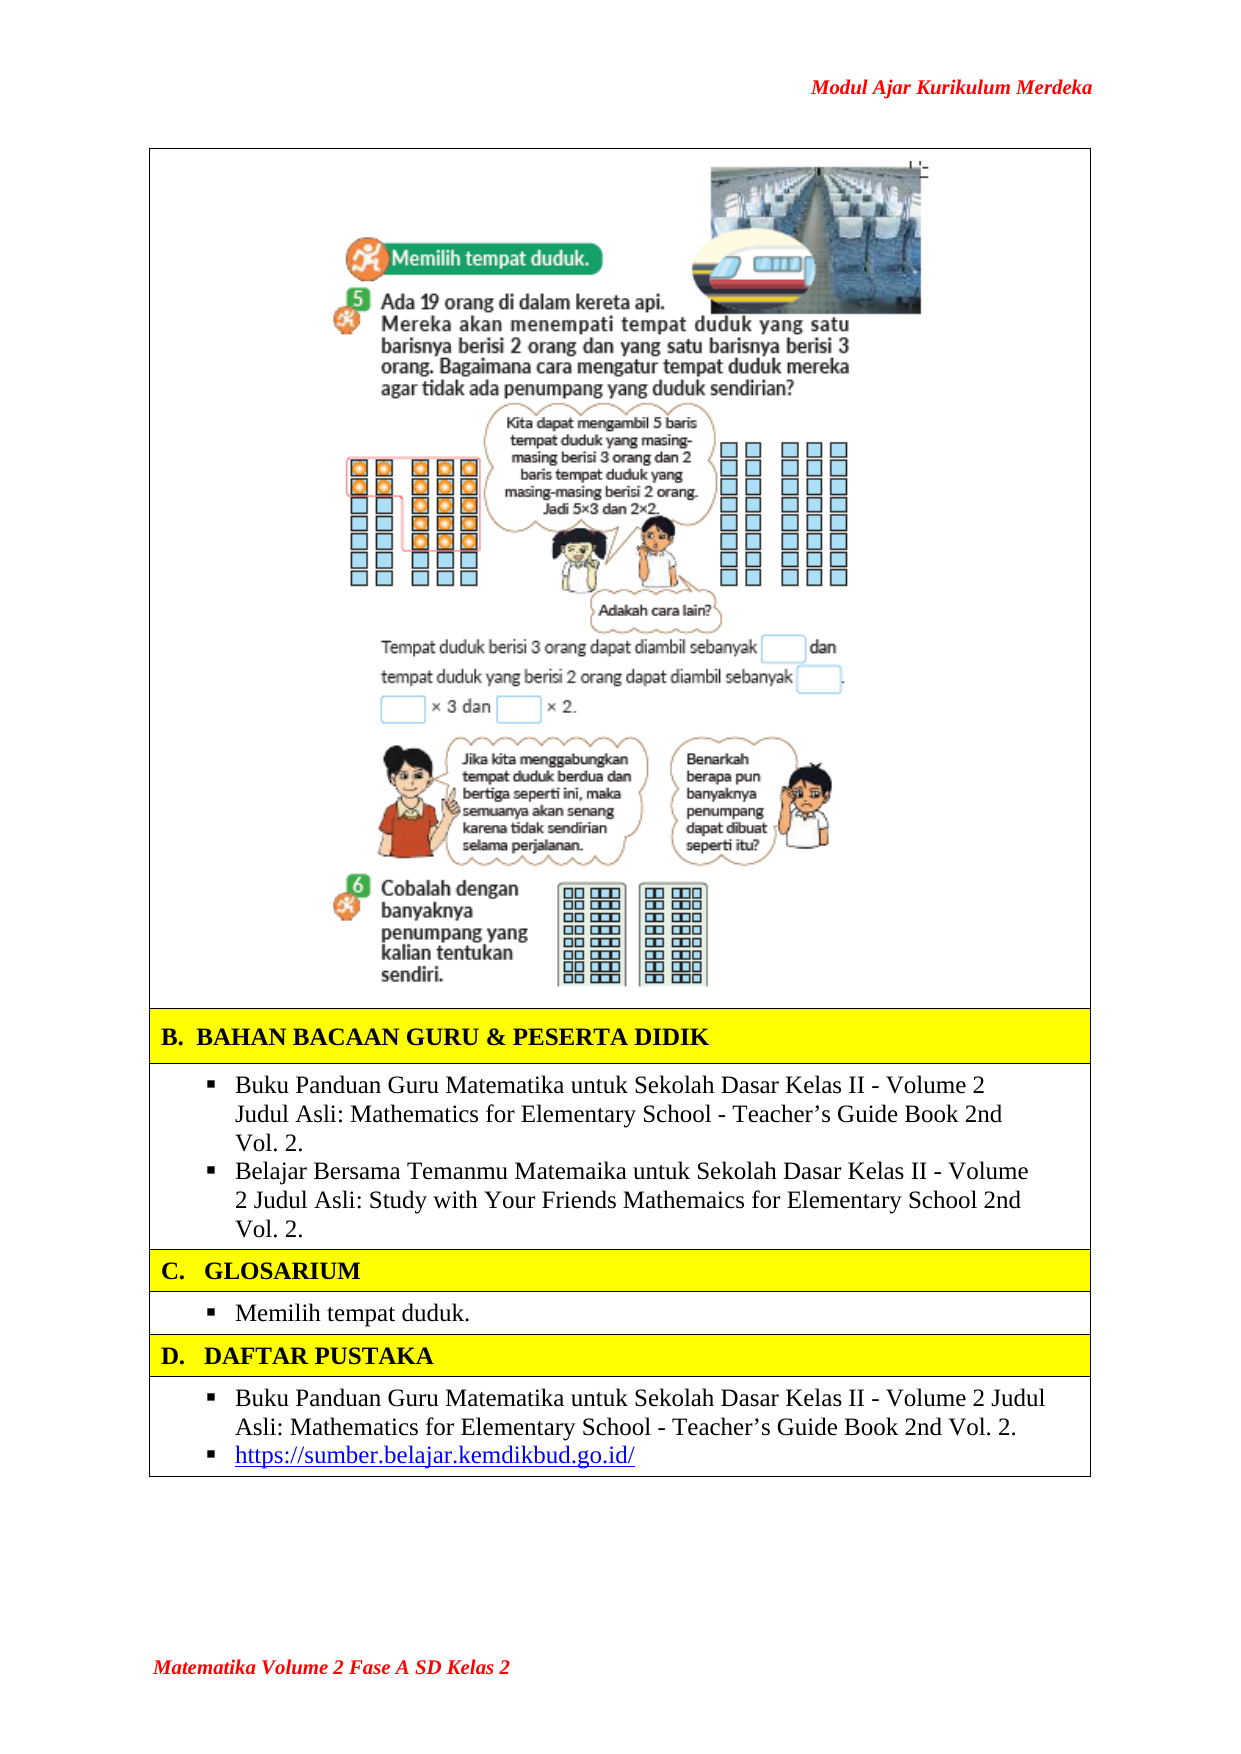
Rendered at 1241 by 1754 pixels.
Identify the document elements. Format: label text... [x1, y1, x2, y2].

table_cell C. GLOSARIUM [150, 1250, 1090, 1291]
table_cell B. BAHAN BACAAN GURU & PESERTA DIDIK [150, 1009, 1090, 1063]
table_cell LEMBAR KERJA PESERTA DIDIK (LKPD) Nama : Kelas : Petunjuk! [150, 149, 1090, 1008]
table_cell Buku Panduan Guru Matematika untuk Sekolah Dasar Kelas II - Volume 2 Judul Asli: Mathematics for Elementary School - Teacher’s Guide Book 2nd Vol. 2. https://sumber.belajar.kemdikbud.go.id/ [150, 1377, 1090, 1476]
table_cell Memilih tempat duduk. [150, 1292, 1090, 1333]
table_cell Buku Panduan Guru Matematika untuk Sekolah Dasar Kelas II - Volume 2 Judul Asli: Mathematics for Elementary School - Teacher’s Guide Book 2nd Vol. 2. Belajar Bersama Temanmu Matemaika untuk Sekolah Dasar Kelas II - Volume 2 Judul Asli: Study with Your Friends Mathemaics for Elementary School 2nd Vol. 2. [150, 1064, 1090, 1249]
table_cell D. DAFTAR PUSTAKA [150, 1335, 1090, 1376]
picture [318, 161, 929, 996]
